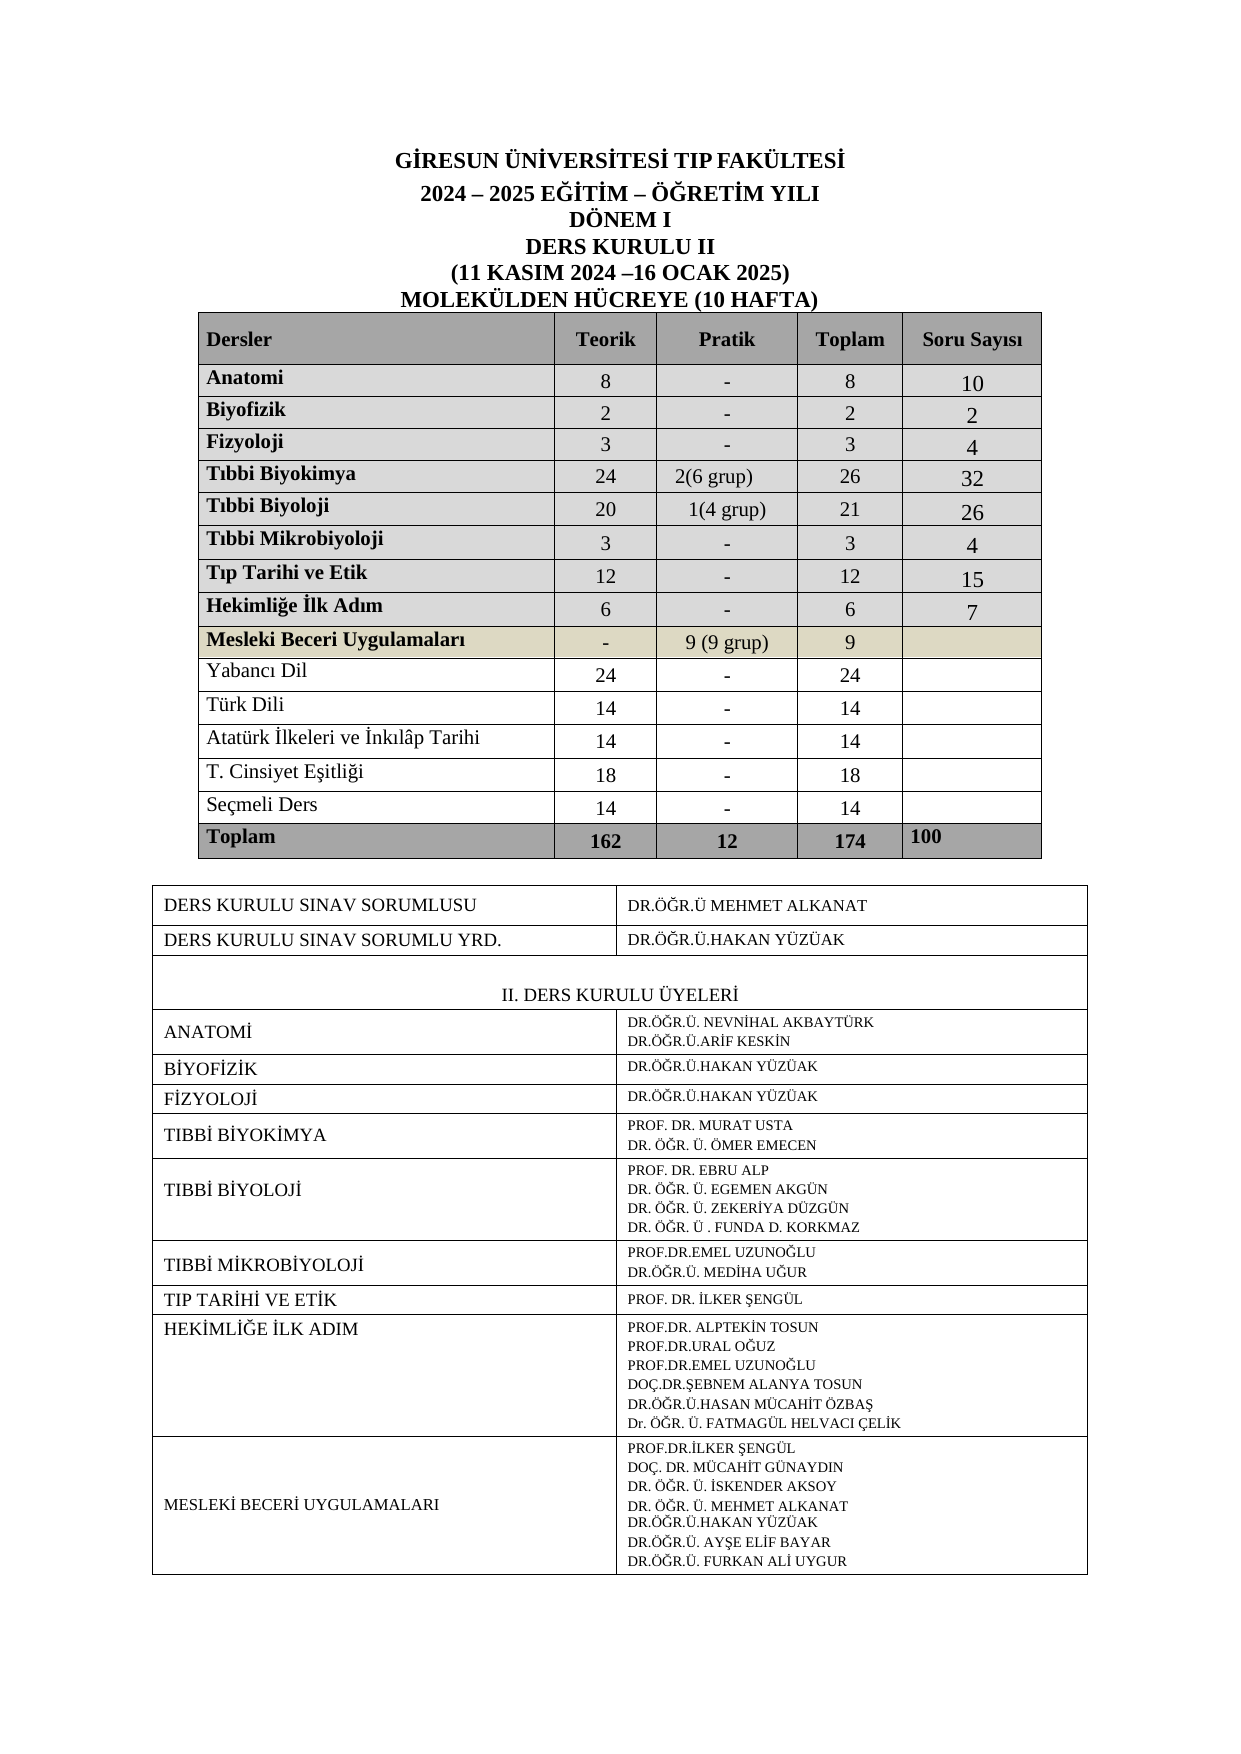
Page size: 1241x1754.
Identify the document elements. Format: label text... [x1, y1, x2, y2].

table_cell 3 [798, 526, 902, 559]
table_cell T. Cinsiyet Eşitliği [199, 759, 554, 791]
table_cell II. DERS KURULU ÜYELERİ [153, 956, 1087, 1009]
table_cell - [657, 792, 797, 823]
table_cell 32 [903, 461, 1041, 492]
table_cell [903, 659, 1041, 691]
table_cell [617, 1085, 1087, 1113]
table_header Toplam [798, 313, 902, 364]
table_cell 21 [798, 493, 902, 525]
table_cell 9 [798, 627, 902, 657]
table_cell DR.ÖĞR.Ü. NEVNİHAL AKBAYTÜRK DR.ÖĞR.Ü.ARİF KESKİN [617, 1010, 1087, 1054]
table_cell 14 [798, 725, 902, 758]
table_cell 12 [555, 560, 656, 592]
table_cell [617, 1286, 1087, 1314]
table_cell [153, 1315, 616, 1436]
table_cell 14 [555, 725, 656, 758]
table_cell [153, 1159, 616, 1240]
table_cell Tıbbi Biyoloji [199, 493, 554, 525]
table_cell Fizyoloji [199, 429, 554, 460]
table_cell - [657, 759, 797, 791]
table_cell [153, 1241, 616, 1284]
table_cell FİZYOLOJİ [153, 1085, 616, 1113]
table_cell 162 [555, 824, 656, 858]
table_cell 1(4 grup) [657, 493, 797, 525]
table_cell Türk Dili [199, 692, 554, 724]
table_cell Biyofizik [199, 397, 554, 428]
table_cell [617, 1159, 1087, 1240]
table_cell Mesleki Beceri Uygulamaları [199, 627, 554, 657]
table_cell - [657, 725, 797, 758]
table_header DR.ÖĞR.Ü MEHMET ALKANAT [617, 886, 1087, 925]
table_cell [903, 692, 1041, 724]
table_cell [903, 759, 1041, 791]
table_cell 14 [798, 692, 902, 724]
table_cell 2 [903, 397, 1041, 428]
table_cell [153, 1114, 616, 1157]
table_cell 3 [798, 429, 902, 460]
text MOLEKÜLDEN HÜCREYE (10 HAFTA) [148, 286, 1048, 312]
table_cell [903, 725, 1041, 758]
table_cell Anatomi [199, 365, 554, 396]
table_cell 18 [798, 759, 902, 791]
table_cell 24 [798, 659, 902, 691]
table_cell 14 [555, 692, 656, 724]
table_cell 14 [555, 792, 656, 823]
table_cell BİYOFİZİK [153, 1055, 616, 1083]
table_cell 4 [903, 526, 1041, 559]
table_cell - [657, 593, 797, 626]
text DÖNEM I [148, 207, 1093, 233]
table_cell - [555, 627, 656, 657]
table_cell Hekimliğe İlk Adım [199, 593, 554, 626]
table_cell 2 [798, 397, 902, 428]
table_cell 14 [798, 792, 902, 823]
table_cell 4 [903, 429, 1041, 460]
table_cell - [657, 365, 797, 396]
table_header DERS KURULU SINAV SORUMLUSU [153, 886, 616, 925]
table_header Pratik [657, 313, 797, 364]
table_cell Tıbbi Mikrobiyoloji [199, 526, 554, 559]
table_header Soru Sayısı [903, 313, 1041, 364]
table_cell 26 [798, 461, 902, 492]
table_cell DR.ÖĞR.Ü.HAKAN YÜZÜAK [617, 1055, 1087, 1083]
text 2024 – 2025 EĞİTİM – ÖĞRETİM YILI [148, 180, 1093, 207]
table_cell - [657, 692, 797, 724]
table_cell ANATOMİ [153, 1010, 616, 1054]
table_cell 12 [657, 824, 797, 858]
table_cell 6 [555, 593, 656, 626]
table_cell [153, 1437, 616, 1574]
table_cell - [657, 429, 797, 460]
table_cell 15 [903, 560, 1041, 592]
table_cell 100 [903, 824, 1041, 858]
table_cell Yabancı Dil [199, 659, 554, 691]
table_header Dersler [199, 313, 554, 364]
table_cell 10 [903, 365, 1041, 396]
table_cell 8 [555, 365, 656, 396]
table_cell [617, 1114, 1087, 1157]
text DERS KURULU II [148, 233, 1093, 259]
subtitle GİRESUN ÜNİVERSİTESİ TIP FAKÜLTESİ [148, 148, 1093, 174]
table_cell 6 [798, 593, 902, 626]
table_cell 9 (9 grup) [657, 627, 797, 657]
table_cell 12 [798, 560, 902, 592]
table_cell DERS KURULU SINAV SORUMLU YRD. [153, 926, 616, 955]
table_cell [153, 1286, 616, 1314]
table_cell 7 [903, 593, 1041, 626]
table_cell DR.ÖĞR.Ü.HAKAN YÜZÜAK [617, 926, 1087, 955]
table_cell 20 [555, 493, 656, 525]
text (11 KASIM 2024 –16 OCAK 2025) [148, 259, 1093, 286]
table_cell 3 [555, 429, 656, 460]
table_cell [903, 627, 1041, 657]
table_cell Seçmeli Ders [199, 792, 554, 823]
table_cell [903, 792, 1041, 823]
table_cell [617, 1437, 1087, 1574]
table_cell 2(6 grup) [657, 461, 797, 492]
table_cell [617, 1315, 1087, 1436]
table_cell Toplam [199, 824, 554, 858]
table_cell 2 [555, 397, 656, 428]
table_cell Tıp Tarihi ve Etik [199, 560, 554, 592]
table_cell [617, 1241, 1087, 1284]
table_cell 24 [555, 659, 656, 691]
table_cell - [657, 397, 797, 428]
table_cell Atatürk İlkeleri ve İnkılâp Tarihi [199, 725, 554, 758]
table_header Teorik [555, 313, 656, 364]
table_cell - [657, 560, 797, 592]
table_cell 24 [555, 461, 656, 492]
table_cell 18 [555, 759, 656, 791]
table_cell Tıbbi Biyokimya [199, 461, 554, 492]
table_cell 3 [555, 526, 656, 559]
table_cell - [657, 526, 797, 559]
table_cell 8 [798, 365, 902, 396]
table_cell 174 [798, 824, 902, 858]
table_cell 26 [903, 493, 1041, 525]
table_cell - [657, 659, 797, 691]
